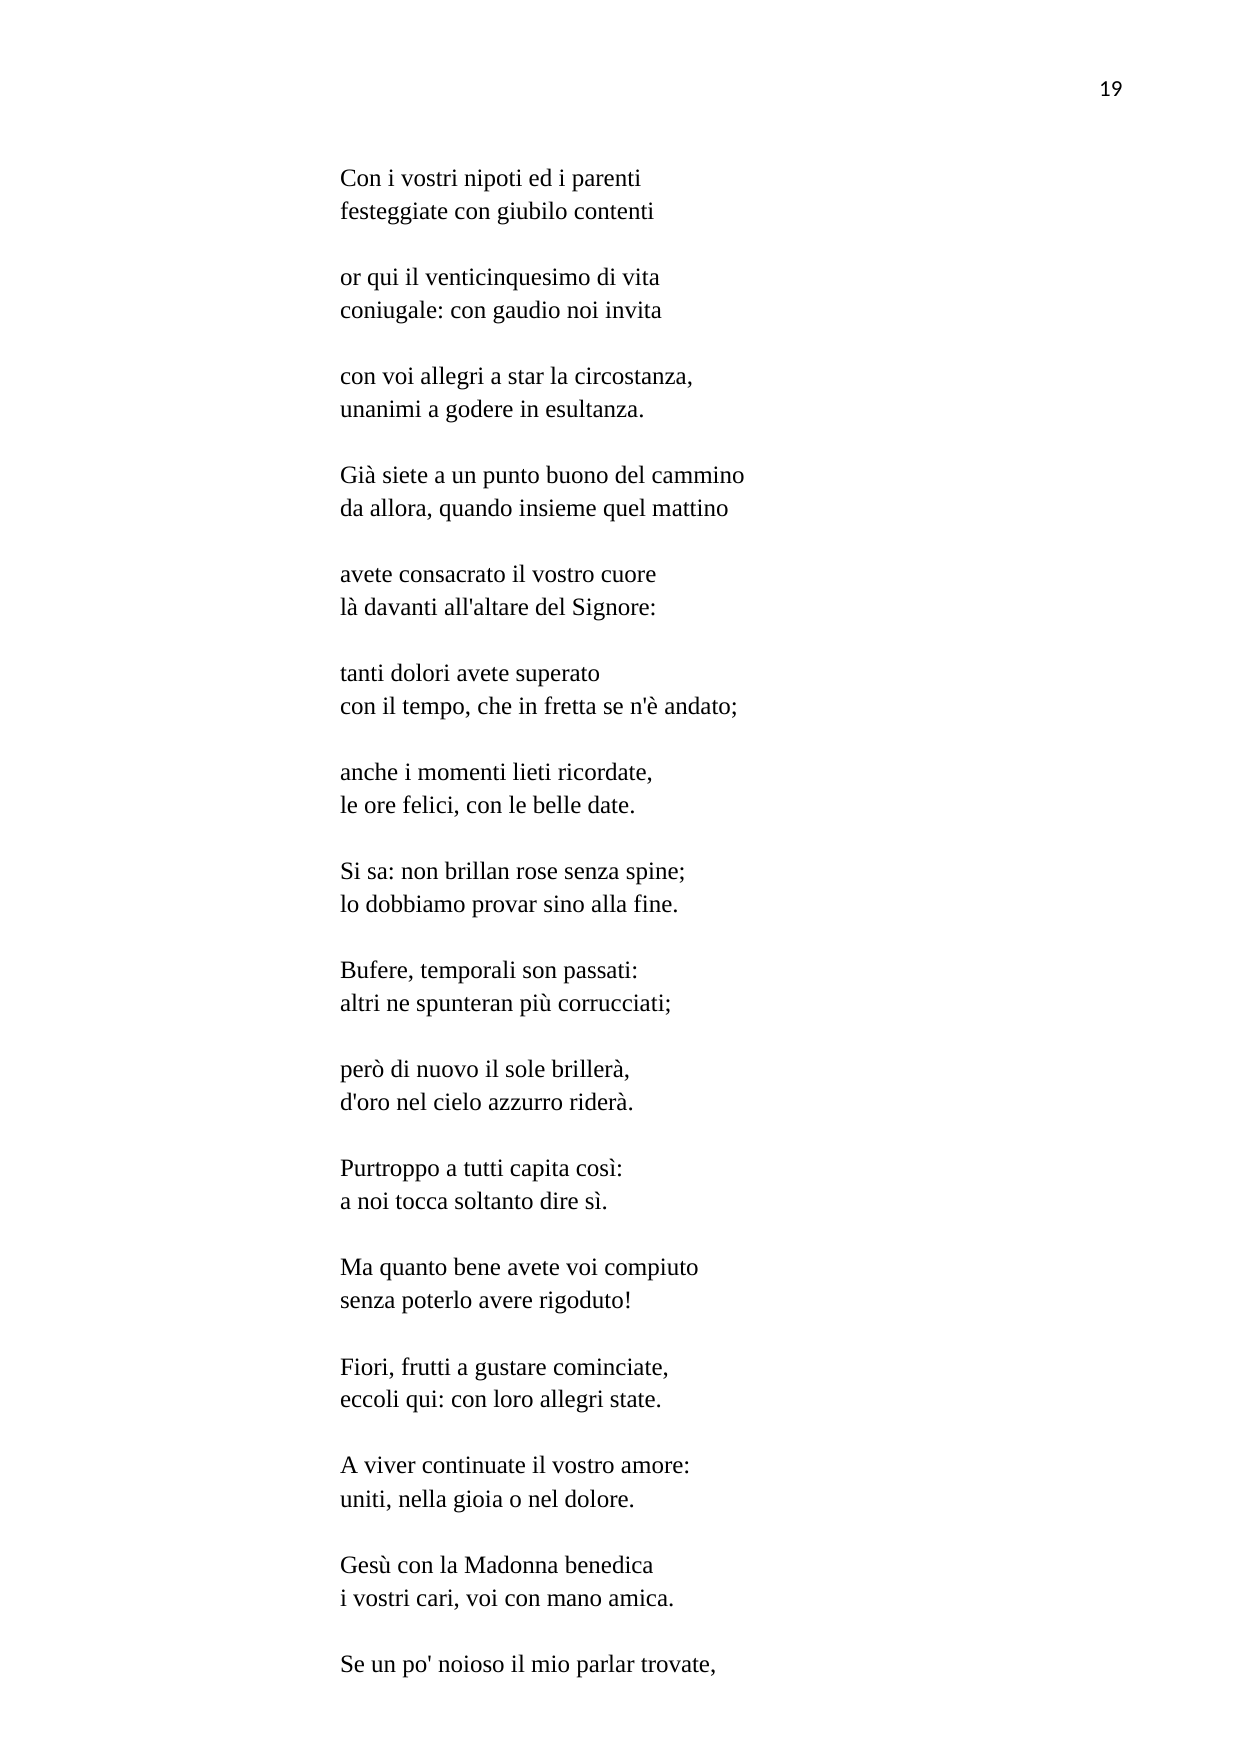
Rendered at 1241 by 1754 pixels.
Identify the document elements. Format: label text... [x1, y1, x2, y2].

text Fiori, frutti a gustare cominciate, [340, 1352, 1122, 1380]
text uniti, nella gioia o nel dolore. [340, 1484, 1122, 1512]
text Bufere, temporali son passati: [340, 955, 1122, 984]
text Si sa: non brillan rose senza spine; [340, 856, 1122, 885]
text lo dobbiamo provar sino alla fine. [340, 889, 1122, 918]
text altri ne spunteran più corrucciati; [340, 988, 1122, 1017]
text or qui il venticinquesimo di vita [340, 262, 1122, 291]
text anche i momenti lieti ricordate, [340, 757, 1122, 786]
text a noi tocca soltanto dire sì. [340, 1186, 1122, 1215]
text da allora, quando insieme quel mattino [340, 493, 1122, 522]
text d'oro nel cielo azzurro riderà. [340, 1087, 1122, 1116]
text festeggiate con giubilo contenti [340, 196, 1122, 224]
text Con i vostri nipoti ed i parenti [340, 163, 1122, 192]
text là davanti all'altare del Signore: [340, 592, 1122, 621]
text Purtroppo a tutti capita così: [340, 1153, 1122, 1182]
text avete consacrato il vostro cuore [340, 559, 1122, 588]
text con il tempo, che in fretta se n'è andato; [340, 691, 1122, 720]
text i vostri cari, voi con mano amica. [340, 1583, 1122, 1611]
text eccoli qui: con loro allegri state. [340, 1384, 1122, 1413]
text però di nuovo il sole brillerà, [340, 1054, 1122, 1083]
text A viver continuate il vostro amore: [340, 1451, 1122, 1479]
text unanimi a godere in esultanza. [340, 394, 1122, 423]
text tanti dolori avete superato [340, 658, 1122, 687]
text Se un po' noioso il mio parlar trovate, [340, 1649, 1122, 1677]
text le ore felici, con le belle date. [340, 790, 1122, 819]
text senza poterlo avere rigoduto! [340, 1286, 1122, 1314]
text Ma quanto bene avete voi compiuto [340, 1252, 1122, 1281]
text con voi allegri a star la circostanza, [340, 361, 1122, 390]
text Già siete a un punto buono del cammino [340, 460, 1122, 489]
text Gesù con la Madonna benedica [340, 1550, 1122, 1578]
text coniugale: con gaudio noi invita [340, 295, 1122, 324]
